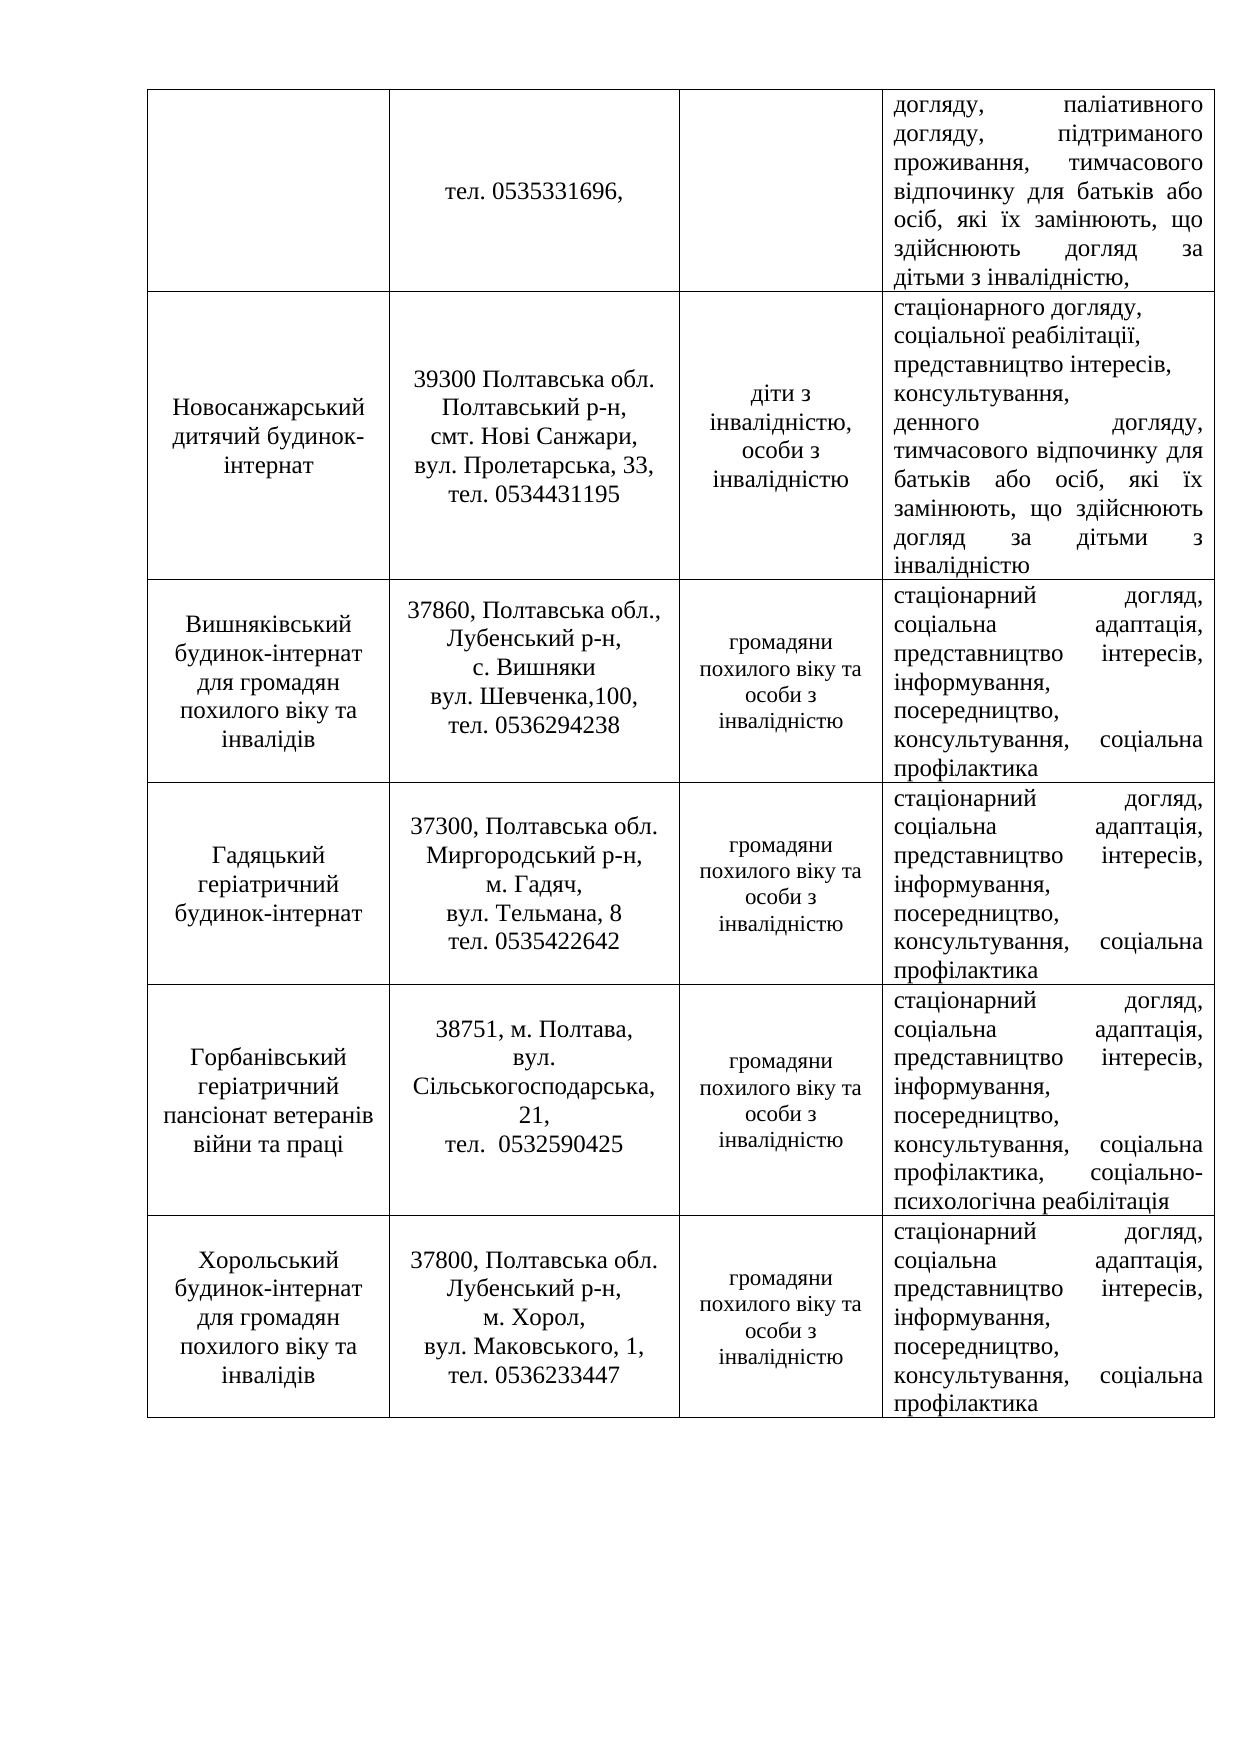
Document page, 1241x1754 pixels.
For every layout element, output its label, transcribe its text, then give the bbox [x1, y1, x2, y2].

table_cell Хорольський будинок-інтернат для громадян похилого віку та інвалідів [148, 1216, 389, 1417]
table_cell Вишняківський будинок-інтернат для громадян похилого віку та інвалідів [148, 580, 389, 782]
table_cell стаціонарний догляд, соціальна адаптація, представництво інтересів, інформування, посередництво, консультування, соціальна профілактика [883, 580, 1214, 782]
table_cell громадяни похилого віку та особи з інвалідністю [680, 580, 882, 782]
table_cell 39300 Полтавська обл. Полтавський р-н, смт. Нові Санжари, вул. Пролетарська, 33, тел. 0534431195 [390, 292, 679, 579]
table_cell стаціонарний догляд, соціальна адаптація, представництво інтересів, інформування, посередництво, консультування, соціальна профілактика, соціально-психологічна реабілітація [883, 985, 1214, 1215]
table_cell громадяни похилого віку та особи з інвалідністю [680, 985, 882, 1215]
table_cell діти з інвалідністю, особи з інвалідністю [680, 292, 882, 579]
table_cell стаціонарний догляд, соціальна адаптація, представництво інтересів, інформування, посередництво, консультування, соціальна профілактика [883, 1216, 1214, 1417]
table_cell стаціонарного догляду, соціальної реабілітації, представництво інтересів, консультування, денного догляду, тимчасового відпочинку для батьків або осіб, які їх замінюють, що здійснюють догляд за дітьми з інвалідністю [883, 292, 1214, 579]
table_cell Гадяцький геріатричний будинок-інтернат [148, 783, 389, 984]
table_cell 38751, м. Полтава, вул. Сільськогосподарська, 21, тел. 0532590425 [390, 985, 679, 1215]
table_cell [680, 90, 882, 291]
table_cell Новосанжарський дитячий будинок-інтернат [148, 292, 389, 579]
table_cell громадяни похилого віку та особи з інвалідністю [680, 1216, 882, 1417]
table_cell громадяни похилого віку та особи з інвалідністю [680, 783, 882, 984]
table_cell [390, 90, 679, 291]
table_cell стаціонарний догляд, соціальна адаптація, представництво інтересів, інформування, посередництво, консультування, соціальна профілактика [883, 783, 1214, 984]
table_cell 37860, Полтавська обл., Лубенський р-н, с. Вишняки вул. Шевченка,100, тел. 0536294238 [390, 580, 679, 782]
table_cell 37800, Полтавська обл. Лубенський р-н, м. Хорол, вул. Маковського, 1, тел. 0536233447 [390, 1216, 679, 1417]
table_cell Горбанівський геріатричний пансіонат ветеранів війни та праці [148, 985, 389, 1215]
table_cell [883, 90, 1214, 291]
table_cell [148, 90, 389, 291]
table_cell 37300, Полтавська обл. Миргородський р-н, м. Гадяч, вул. Тельмана, 8 тел. 0535422642 [390, 783, 679, 984]
